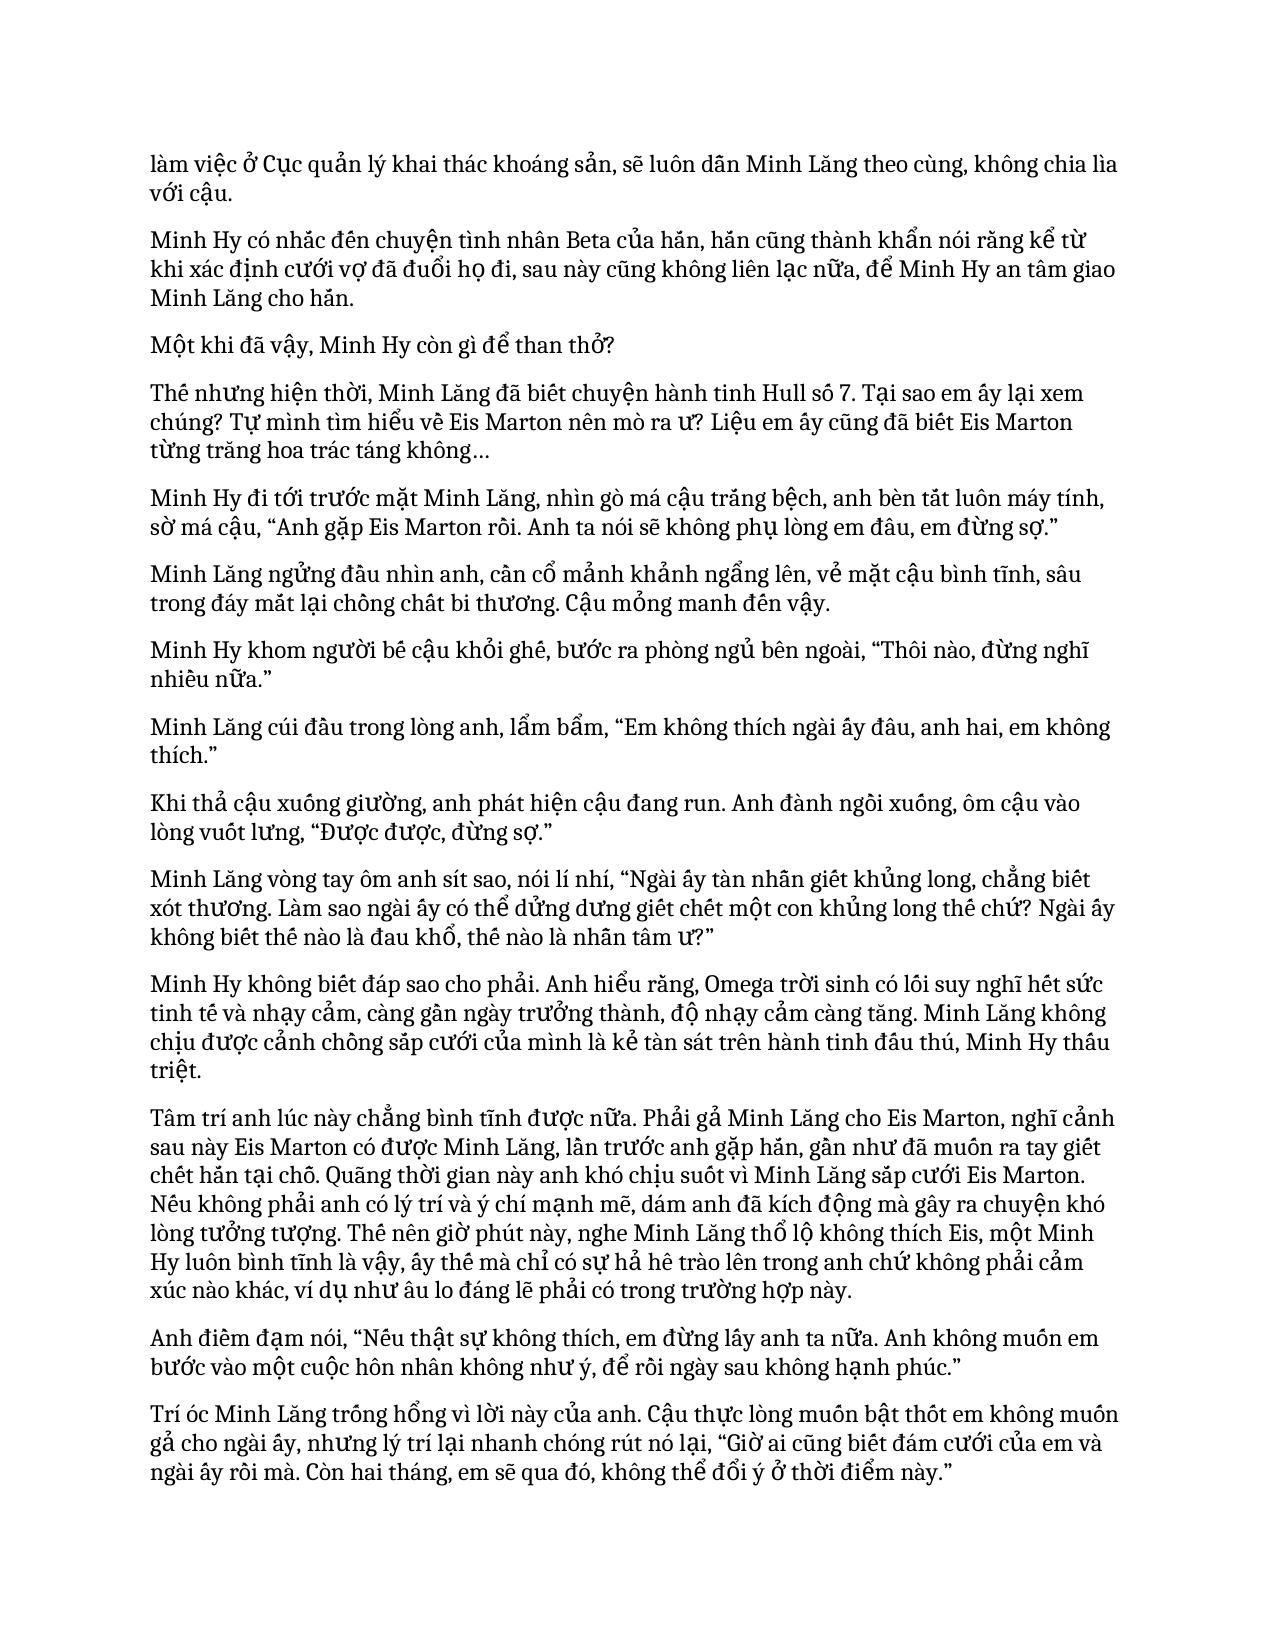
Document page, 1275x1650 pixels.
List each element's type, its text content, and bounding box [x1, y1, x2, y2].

text Minh Hy có nhắc đến chuyện tình nhân Beta của hắn, hắn cũng thành khẩn nói rằng kể từ khi xác định cưới vợ đã đuổi họ đi, sau này cũng không liên lạc nữa, để Minh Hy an tâm giao Minh Lăng cho hắn. [150, 226, 1125, 312]
text Một khi đã vậy, Minh Hy còn gì để than thở? [150, 331, 1125, 360]
text Thế nhưng hiện thời, Minh Lăng đã biết chuyện hành tinh Hull số 7. Tại sao em ấy lại xem chúng? Tự mình tìm hiểu về Eis Marton nên mò ra ư? Liệu em ấy cũng đã biết Eis Marton từng trăng hoa trác táng không… [150, 379, 1125, 465]
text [150, 150, 1125, 207]
text Tâm trí anh lúc này chẳng bình tĩnh được nữa. Phải gả Minh Lăng cho Eis Marton, nghĩ cảnh sau này Eis Marton có được Minh Lăng, lần trước anh gặp hắn, gần như đã muốn ra tay giết chết hắn tại chỗ. Quãng thời gian này anh khó chịu suốt vì Minh Lăng sắp cưới Eis Marton. Nếu không phải anh có lý trí và ý chí mạnh mẽ, dám anh đã kích động mà gây ra chuyện khó lòng tưởng tượng. Thế nên giờ phút này, nghe Minh Lăng thổ lộ không thích Eis, một Minh Hy luôn bình tĩnh là vậy, ấy thế mà chỉ có sự hả hê trào lên trong anh chứ không phải cảm xúc nào khác, ví dụ như âu lo đáng lẽ phải có trong trường hợp này. [150, 1104, 1125, 1305]
text Anh điềm đạm nói, “Nếu thật sự không thích, em đừng lấy anh ta nữa. Anh không muốn em bước vào một cuộc hôn nhân không như ý, để rồi ngày sau không hạnh phúc.” [150, 1324, 1125, 1381]
text Khi thả cậu xuống giường, anh phát hiện cậu đang run. Anh đành ngồi xuống, ôm cậu vào lòng vuốt lưng, “Được được, đừng sợ.” [150, 789, 1125, 846]
text Minh Hy không biết đáp sao cho phải. Anh hiểu rằng, Omega trời sinh có lối suy nghĩ hết sức tinh tế và nhạy cảm, càng gần ngày trưởng thành, độ nhạy cảm càng tăng. Minh Lăng không chịu được cảnh chồng sắp cưới của mình là kẻ tàn sát trên hành tinh đấu thú, Minh Hy thấu triệt. [150, 970, 1125, 1085]
text Minh Lăng ngửng đầu nhìn anh, cần cổ mảnh khảnh ngẩng lên, vẻ mặt cậu bình tĩnh, sâu trong đáy mắt lại chồng chất bi thương. Cậu mỏng manh đến vậy. [150, 560, 1125, 617]
text Minh Hy đi tới trước mặt Minh Lăng, nhìn gò má cậu trắng bệch, anh bèn tắt luôn máy tính, sờ má cậu, “Anh gặp Eis Marton rồi. Anh ta nói sẽ không phụ lòng em đâu, em đừng sợ.” [150, 484, 1125, 541]
text Minh Hy khom người bế cậu khỏi ghế, bước ra phòng ngủ bên ngoài, “Thôi nào, đừng nghĩ nhiều nữa.” [150, 636, 1125, 694]
text Minh Lăng vòng tay ôm anh sít sao, nói lí nhí, “Ngài ấy tàn nhẫn giết khủng long, chẳng biết xót thương. Làm sao ngài ấy có thể dửng dưng giết chết một con khủng long thế chứ? Ngài ấy không biết thế nào là đau khổ, thế nào là nhẫn tâm ư?” [150, 865, 1125, 951]
text Minh Lăng cúi đầu trong lòng anh, lẩm bẩm, “Em không thích ngài ấy đâu, anh hai, em không thích.” [150, 712, 1125, 770]
text Trí óc Minh Lăng trống hổng vì lời này của anh. Cậu thực lòng muốn bật thốt em không muốn gả cho ngài ấy, nhưng lý trí lại nhanh chóng rút nó lại, “Giờ ai cũng biết đám cưới của em và ngài ấy rồi mà. Còn hai tháng, em sẽ qua đó, không thể đổi ý ở thời điểm này.” [150, 1400, 1125, 1486]
